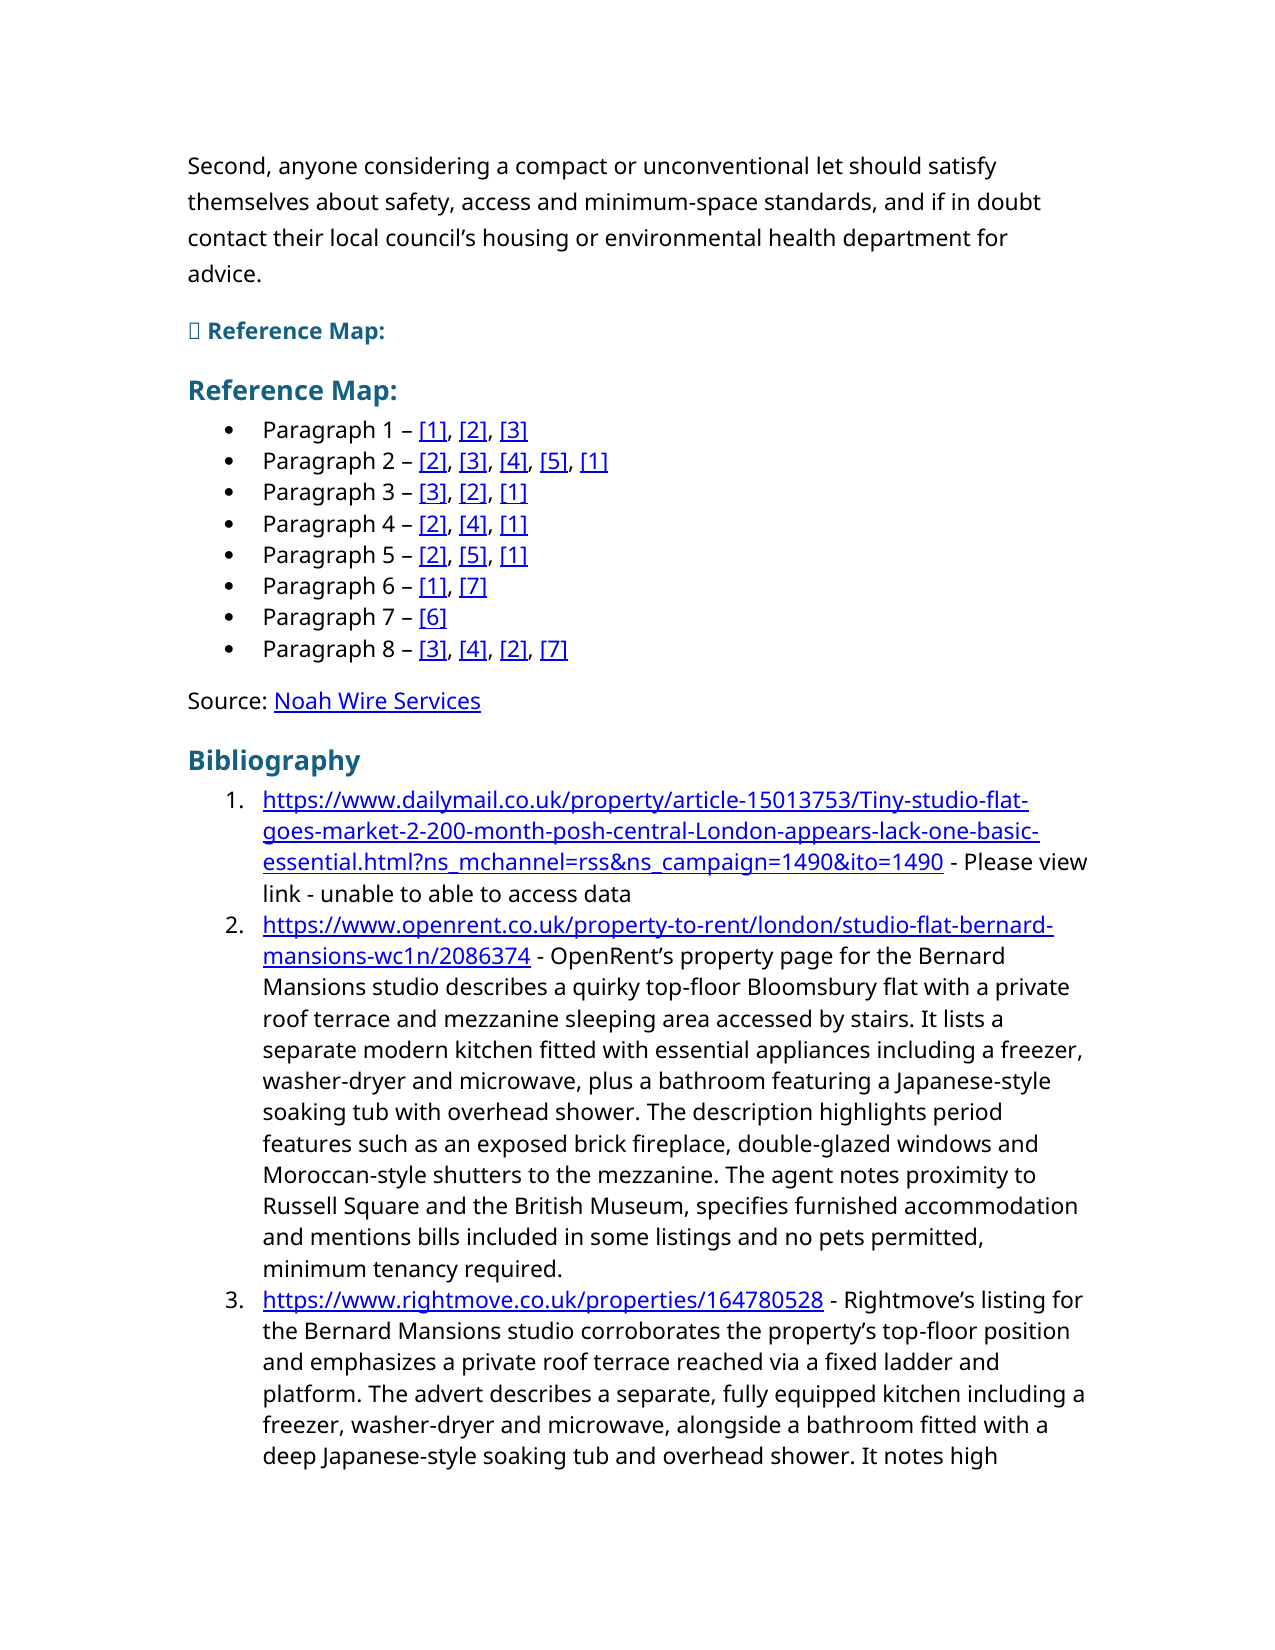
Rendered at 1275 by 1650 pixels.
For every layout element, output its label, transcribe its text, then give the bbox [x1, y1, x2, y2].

list Paragraph 7 – [6] [225, 601, 1087, 632]
list https://www.openrent.co.uk/property-to-rent/london/studio-flat-bernard-mansions-wc1n/2086374 - OpenRent’s property page for the Bernard Mansions studio describes a quirky top‑floor Bloomsbury flat with a private roof terrace and mezzanine sleeping area accessed by stairs. It lists a separate modern kitchen fitted with essential appliances including a freezer, washer‑dryer and microwave, plus a bathroom featuring a Japanese‑style soaking tub with overhead shower. The description highlights period features such as an exposed brick fireplace, double‑glazed windows and Moroccan‑style shutters to the mezzanine. The agent notes proximity to Russell Square and the British Museum, specifies furnished accommodation and mentions bills included in some listings and no pets permitted, minimum tenancy required. [225, 909, 1087, 1284]
subtitle 📌 Reference Map: [187, 314, 1087, 346]
list Paragraph 6 – [1], [7] [225, 570, 1087, 601]
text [187, 150, 1087, 289]
subtitle Reference Map: [187, 371, 1087, 408]
list Paragraph 8 – [3], [4], [2], [7] [225, 632, 1087, 664]
list Paragraph 4 – [2], [4], [1] [225, 507, 1087, 539]
list Paragraph 1 – [1], [2], [3] [225, 414, 1087, 445]
list Paragraph 2 – [2], [3], [4], [5], [1] [225, 445, 1087, 476]
subtitle Bibliography [187, 741, 1087, 778]
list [225, 1284, 1087, 1471]
text Source: Noah Wire Services [187, 684, 1087, 716]
list https://www.dailymail.co.uk/property/article-15013753/Tiny-studio-flat-goes-market-2-200-month-posh-central-London-appears-lack-one-basic-essential.html?ns_mchannel=rss&ns_campaign=1490&ito=1490 - Please view link - unable to able to access data [225, 784, 1087, 909]
list Paragraph 5 – [2], [5], [1] [225, 539, 1087, 570]
list Paragraph 3 – [3], [2], [1] [225, 476, 1087, 507]
